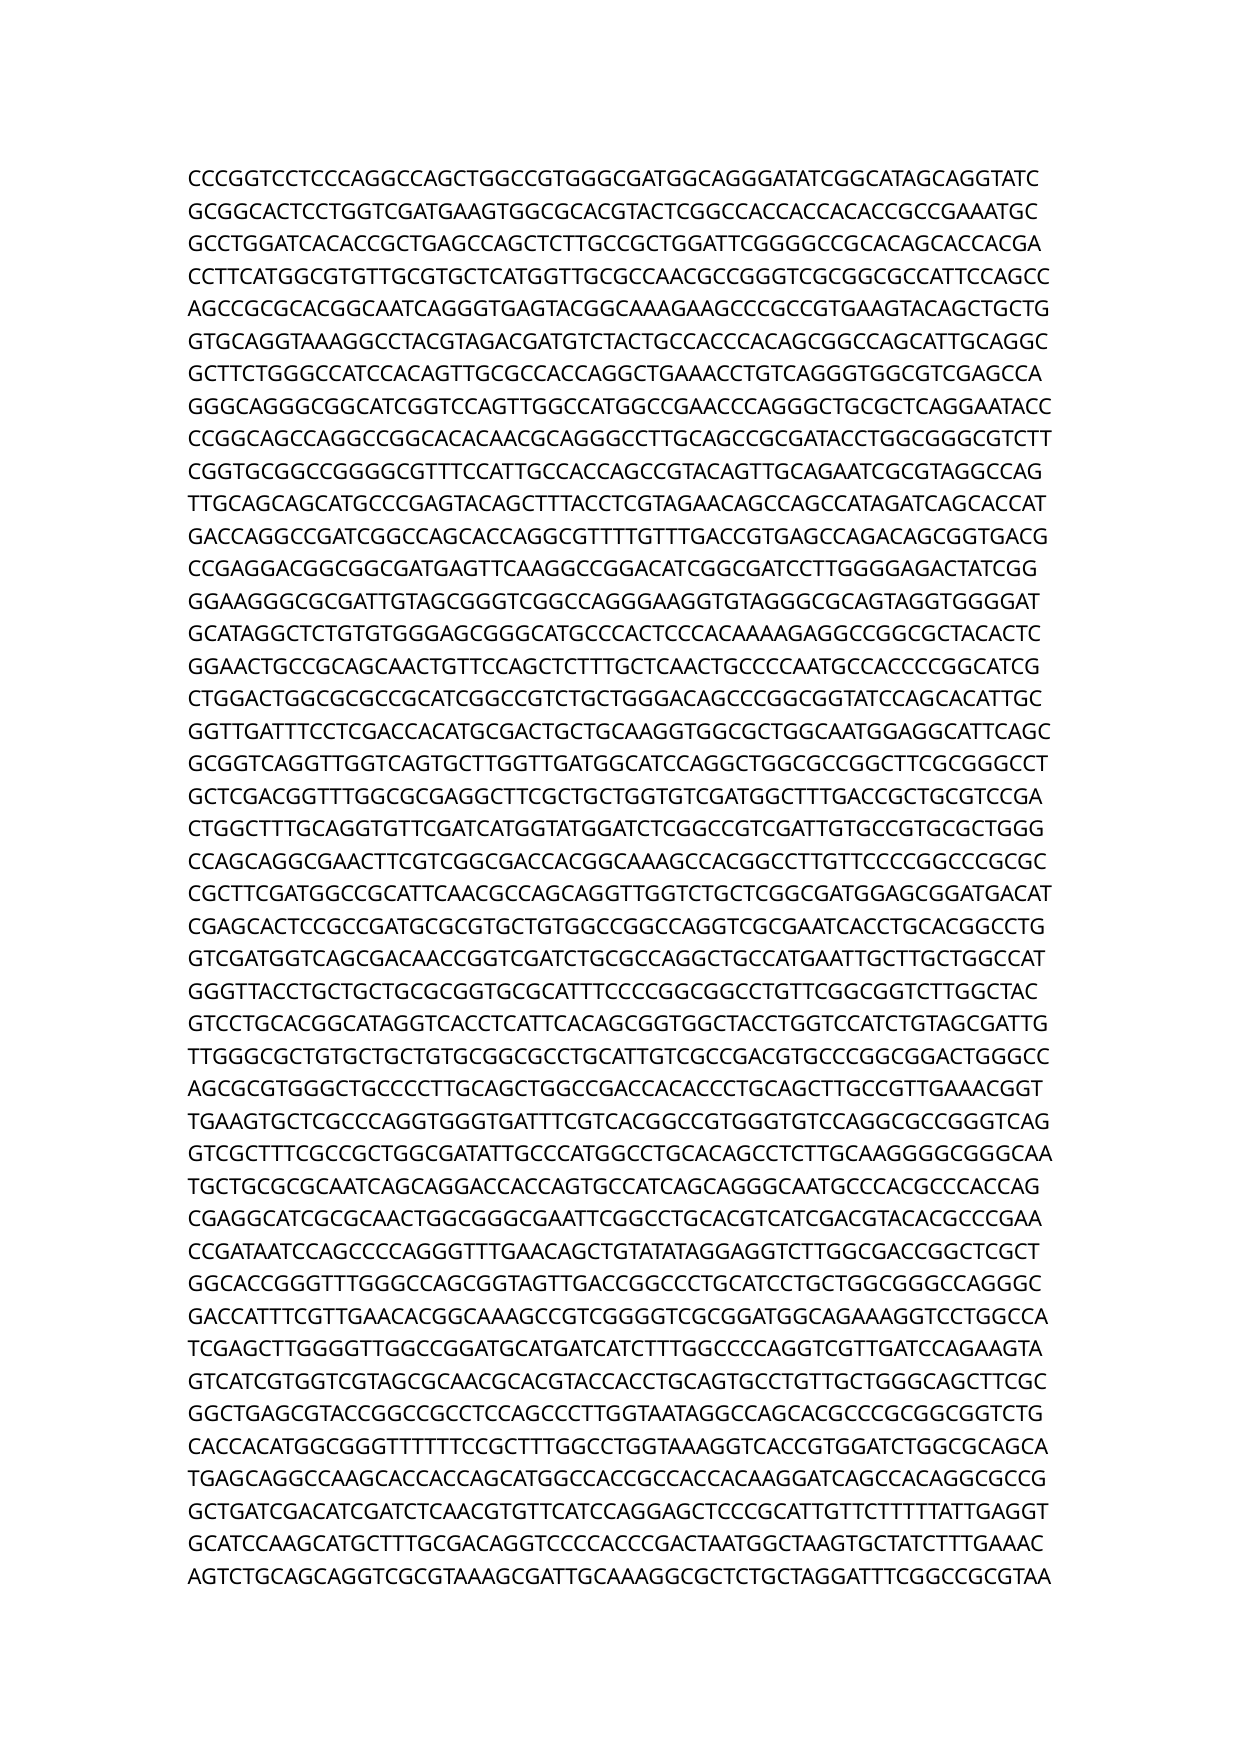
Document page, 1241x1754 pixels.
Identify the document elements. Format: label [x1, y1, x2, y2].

text [187, 162, 1053, 1592]
